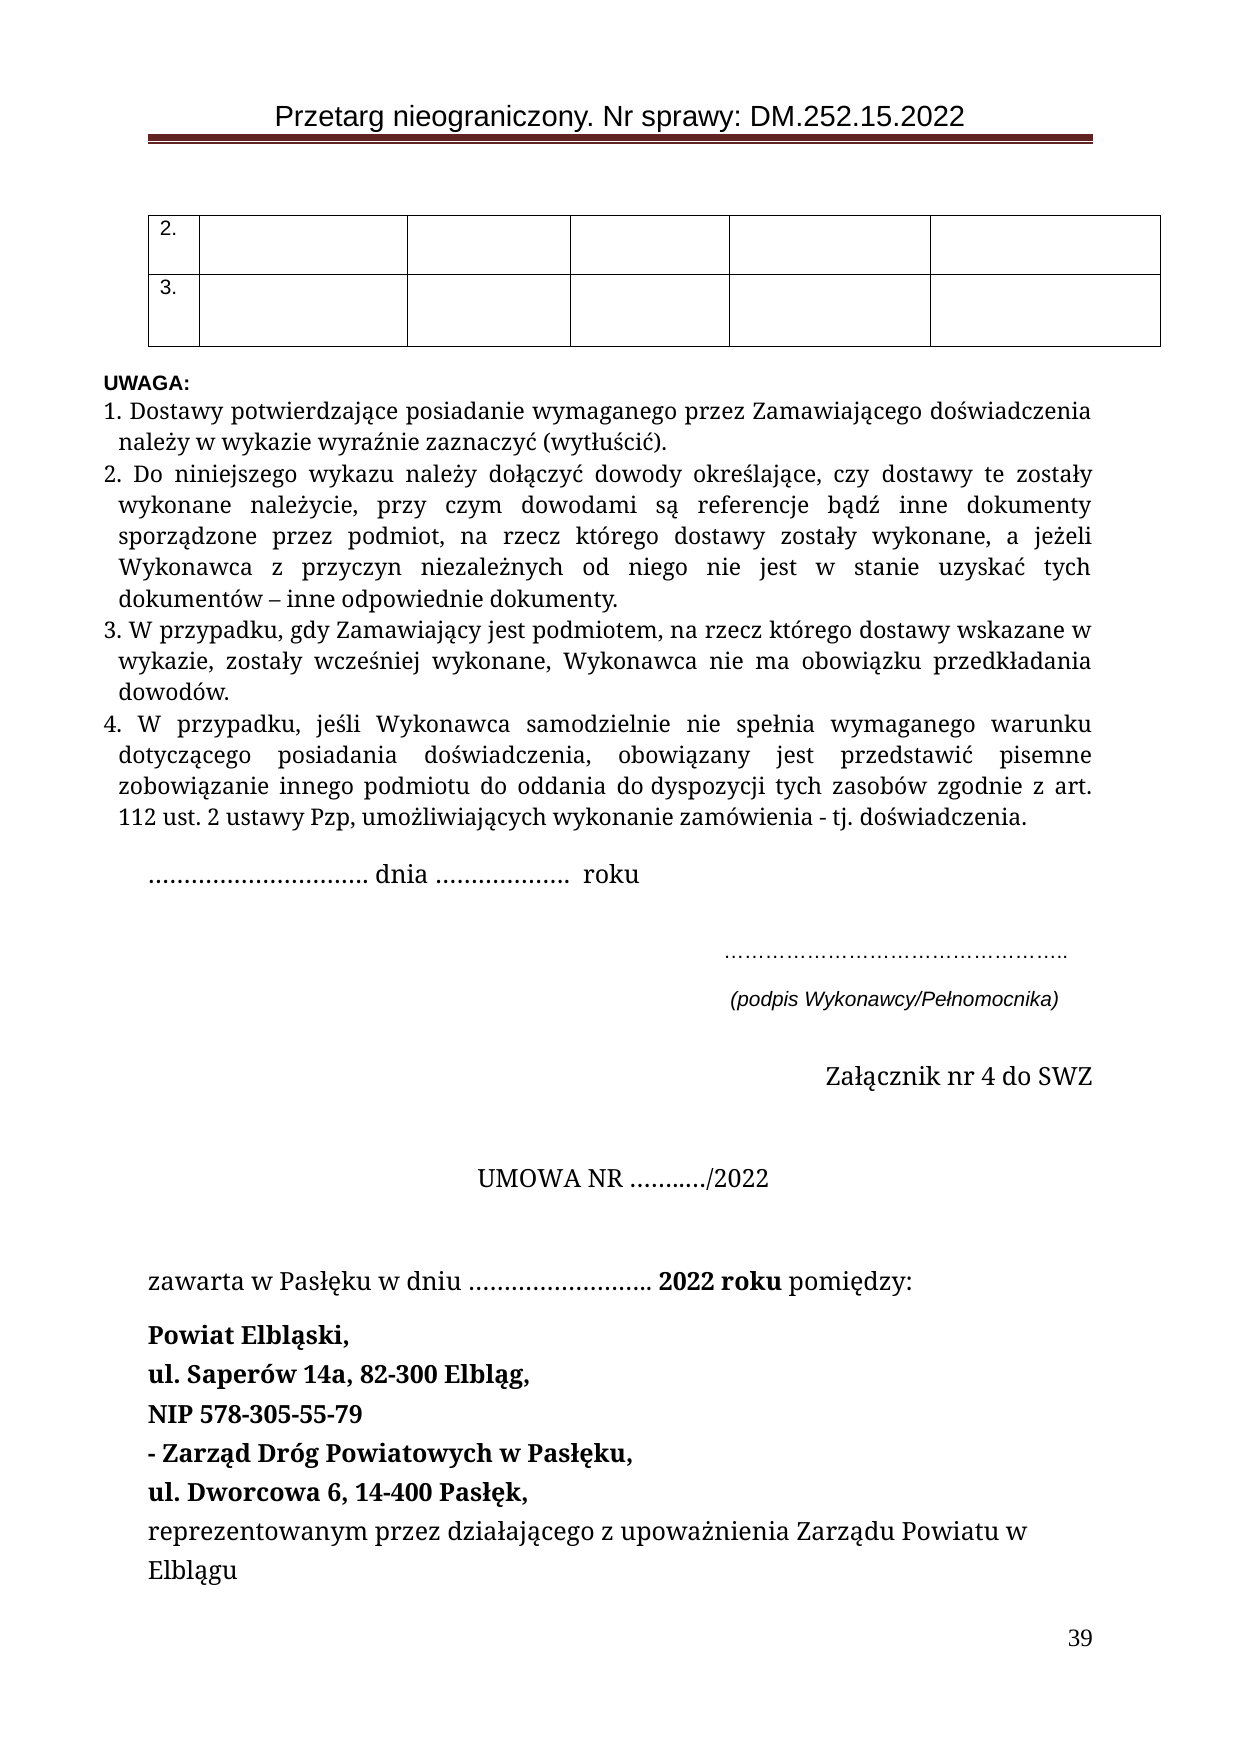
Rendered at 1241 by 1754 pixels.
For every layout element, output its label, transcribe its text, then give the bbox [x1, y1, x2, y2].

text UMOWA NR ……..…/2022 [148, 1161, 1093, 1194]
table_cell [931, 275, 1160, 346]
text 2. Do niniejszego wykazu należy dołączyć dowody określające, czy dostawy te zostały wykonane należycie, przy czym dowodami są referencje bądź inne dokumenty sporządzone przez podmiot, na rzecz którego dostawy zostały wykonane, a jeżeli Wykonawca z przyczyn niezależnych od niego nie jest w stanie uzyskać tych dokumentów – inne odpowiednie dokumenty. [103, 458, 1093, 614]
text ………………………………………….. (podpis Wykonawcy/Pełnomocnika) [152, 938, 1093, 1010]
table_cell [730, 275, 930, 346]
text UWAGA: [103, 371, 1093, 395]
table_cell [408, 275, 570, 346]
text 4. W przypadku, jeśli Wykonawca samodzielnie nie spełnia wymaganego warunku dotyczącego posiadania doświadczenia, obowiązany jest przedstawić pisemne zobowiązanie innego podmiotu do oddania do dyspozycji tych zasobów zgodnie z art. 112 ust. 2 ustawy Pzp, umożliwiających wykonanie zamówienia - tj. doświadczenia. [103, 708, 1093, 833]
text …………………………. dnia ………………. roku [148, 857, 1093, 891]
table_cell [571, 216, 729, 273]
text ul. Dworcowa 6, 14-400 Pasłęk, [148, 1474, 1093, 1509]
table_cell [931, 216, 1160, 273]
table_cell 3. [149, 275, 199, 346]
table_cell [408, 216, 570, 273]
text - Zarząd Dróg Powiatowych w Pasłęku, [148, 1435, 1093, 1469]
text Załącznik nr 4 do SWZ [148, 1058, 1093, 1092]
table_cell [730, 216, 930, 273]
table_cell 2. [149, 216, 199, 273]
text NIP 578-305-55-79 [148, 1396, 1093, 1430]
text zawarta w Pasłęku w dniu …………………….. 2022 roku pomiędzy: [148, 1264, 1093, 1298]
table_cell [200, 216, 407, 273]
table_cell [571, 275, 729, 346]
list Powiat Elbląski, [148, 1318, 1093, 1352]
text ul. Saperów 14a, 82-300 Elbląg, [148, 1357, 1093, 1391]
text reprezentowanym przez działającego z upoważnienia Zarządu Powiatu w Elblągu [148, 1514, 1093, 1587]
text 1. Dostawy potwierdzające posiadanie wymaganego przez Zamawiającego doświadczenia należy w wykazie wyraźnie zaznaczyć (wytłuścić). [103, 395, 1093, 458]
text 3. W przypadku, gdy Zamawiający jest podmiotem, na rzecz którego dostawy wskazane w wykazie, zostały wcześniej wykonane, Wykonawca nie ma obowiązku przedkładania dowodów. [103, 614, 1093, 708]
table_cell [200, 275, 407, 346]
